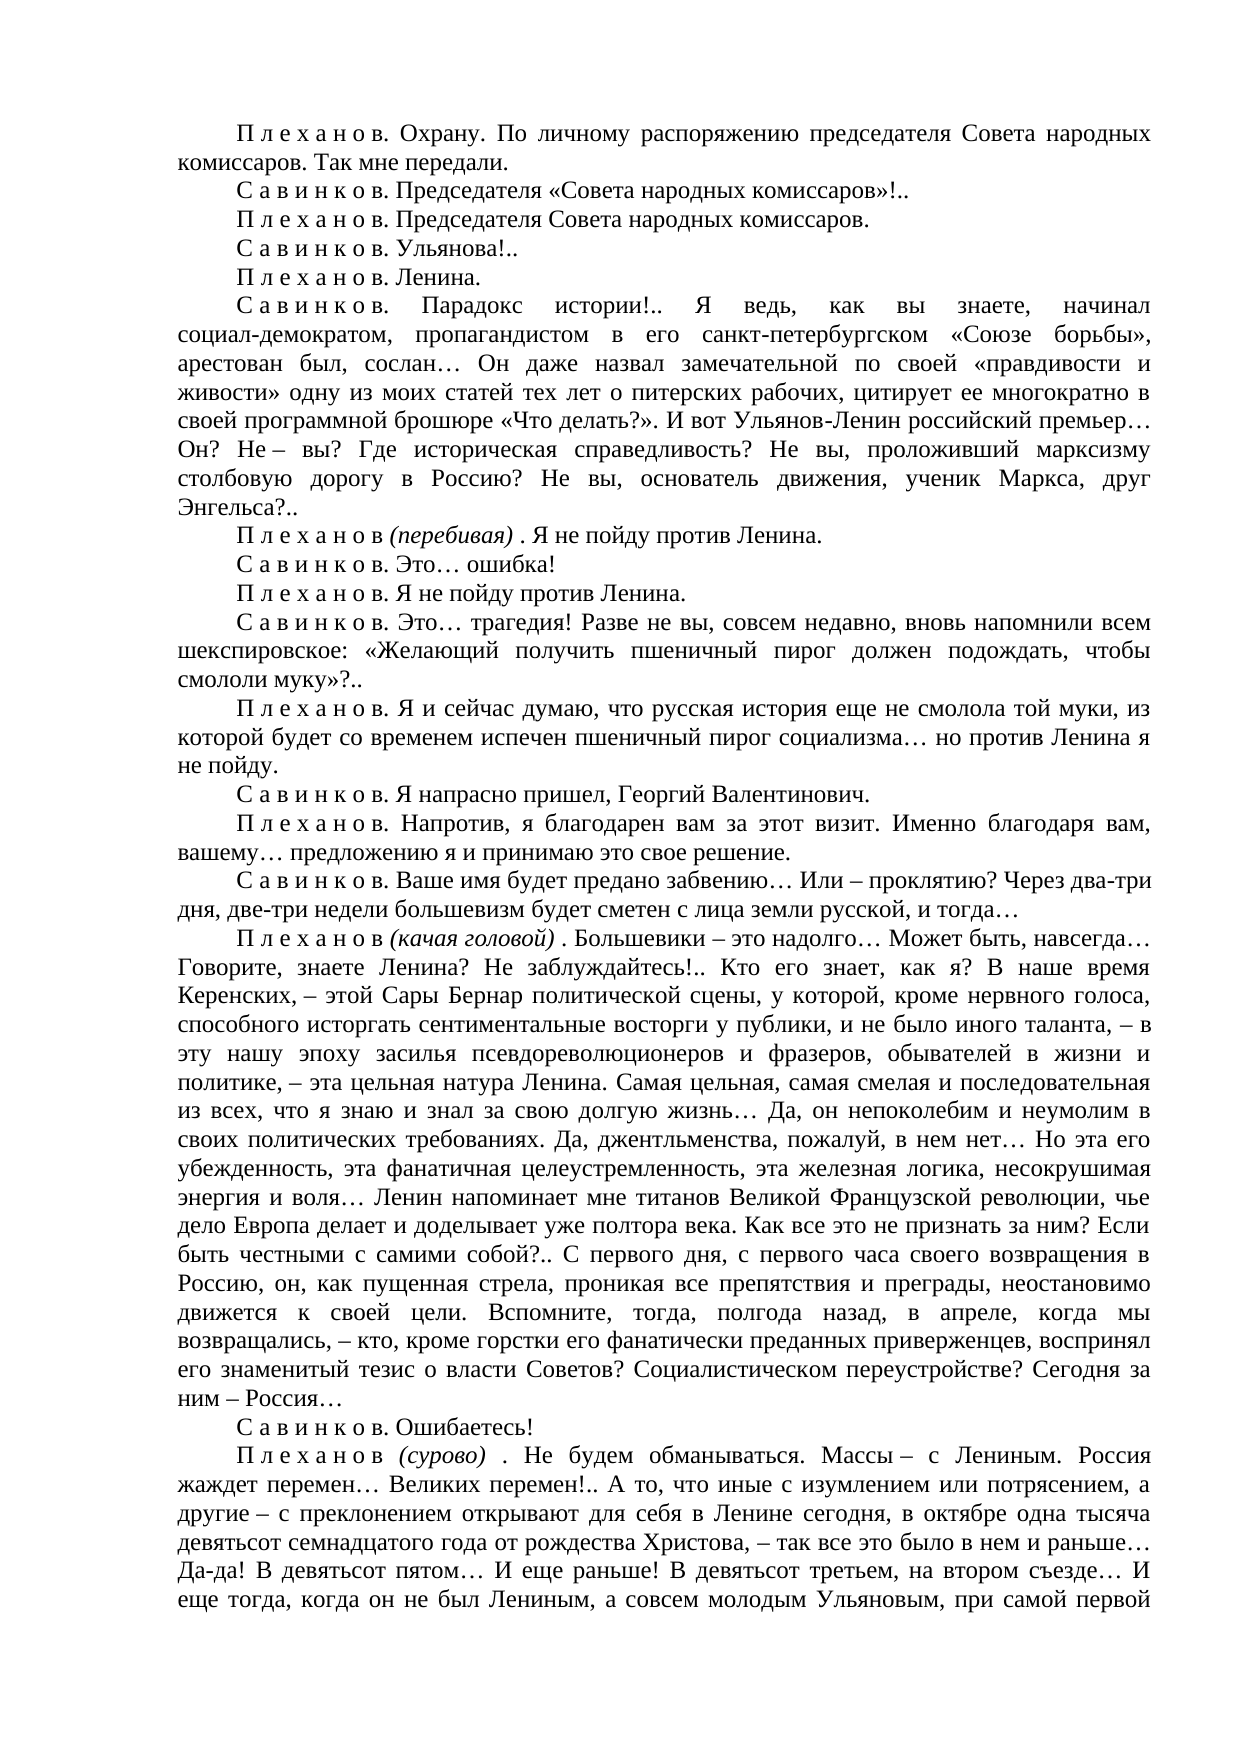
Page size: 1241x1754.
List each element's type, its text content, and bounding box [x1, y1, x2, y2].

text С а в и н к о в. Я напрасно пришел, Георгий Валентинович. [177, 779, 1152, 808]
text С а в и н к о в. Это… ошибка! [177, 549, 1152, 578]
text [177, 1441, 1152, 1613]
text С а в и н к о в. Это… трагедия! Разве не вы, совсем недавно, вновь напомнили всем шекспировское: «Желающий получить пшеничный пирог должен подождать, чтобы смололи муку»?.. [177, 607, 1152, 693]
text П л е х а н о в (перебивая) . Я не пойду против Ленина. [177, 521, 1152, 549]
text П л е х а н о в (качая головой) . Большевики – это надолго… Может быть, навсегда… Говорите, знаете Ленина? Не заблуждайтесь!.. Кто его знает, как я? В наше время Керенских, – этой Сары Бернар политической сцены, у которой, кроме нервного голоса, способного исторгать сентиментальные восторги у публики, и не было иного таланта, – в эту нашу эпоху засилья псевдореволюционеров и фразеров, обывателей в жизни и политике, – эта цельная натура Ленина. Самая цельная, самая смелая и последовательная из всех, что я знаю и знал за свою долгую жизнь… Да, он непоколебим и неумолим в своих политических требованиях. Да, джентльменства, пожалуй, в нем нет… Но эта его убежденность, эта фанатичная целеустремленность, эта железная логика, несокрушимая энергия и воля… Ленин напоминает мне титанов Великой Французской революции, чье дело Европа делает и доделывает уже полтора века. Как все это не признать за ним? Если быть честными с самими собой?.. С первого дня, с первого часа своего возвращения в Россию, он, как пущенная стрела, проникая все препятствия и преграды, неостановимо движется к своей цели. Вспомните, тогда, полгода назад, в апреле, когда мы возвращались, – кто, кроме горстки его фанатически преданных приверженцев, воспринял его знаменитый тезис о власти Советов? Социалистическом переустройстве? Сегодня за ним – Россия… [177, 923, 1152, 1412]
text П л е х а н о в. Я не пойду против Ленина. [177, 578, 1152, 607]
text П л е х а н о в. Я и сейчас думаю, что русская история еще не смолола той муки, из которой будет со временем испечен пшеничный пирог социализма… но против Ленина я не пойду. [177, 693, 1152, 779]
text С а в и н к о в. Ваше имя будет предано забвению… Или – проклятию? Через два-три дня, две-три недели большевизм будет сметен с лица земли русской, и тогда… [177, 866, 1152, 923]
text П л е х а н о в. Напротив, я благодарен вам за этот визит. Именно благодаря вам, вашему… предложению я и принимаю это свое решение. [177, 808, 1152, 866]
text П л е х а н о в. Ленина. [177, 262, 1152, 291]
text С а в и н к о в. Ошибаетесь! [177, 1412, 1152, 1441]
text С а в и н к о в. Парадокс истории!.. Я ведь, как вы знаете, начинал социал-демократом, пропагандистом в его санкт-петербургском «Союзе борьбы», арестован был, сослан… Он даже назвал замечательной по своей «правдивости и живости» одну из моих статей тех лет о питерских рабочих, цитирует ее многократно в своей программной брошюре «Что делать?». И вот Ульянов-Ленин российский премьер… Он? Не – вы? Где историческая справедливость? Не вы, проложивший марксизму столбовую дорогу в Россию? Не вы, основатель движения, ученик Маркса, друг Энгельса?.. [177, 291, 1152, 521]
text П л е х а н о в. Охрану. По личному распоряжению председателя Совета народных комиссаров. Так мне передали. [177, 118, 1152, 176]
text С а в и н к о в. Председателя «Совета народных комиссаров»!.. [177, 176, 1152, 204]
text С а в и н к о в. Ульянова!.. [177, 233, 1152, 262]
text П л е х а н о в. Председателя Совета народных комиссаров. [177, 204, 1152, 233]
